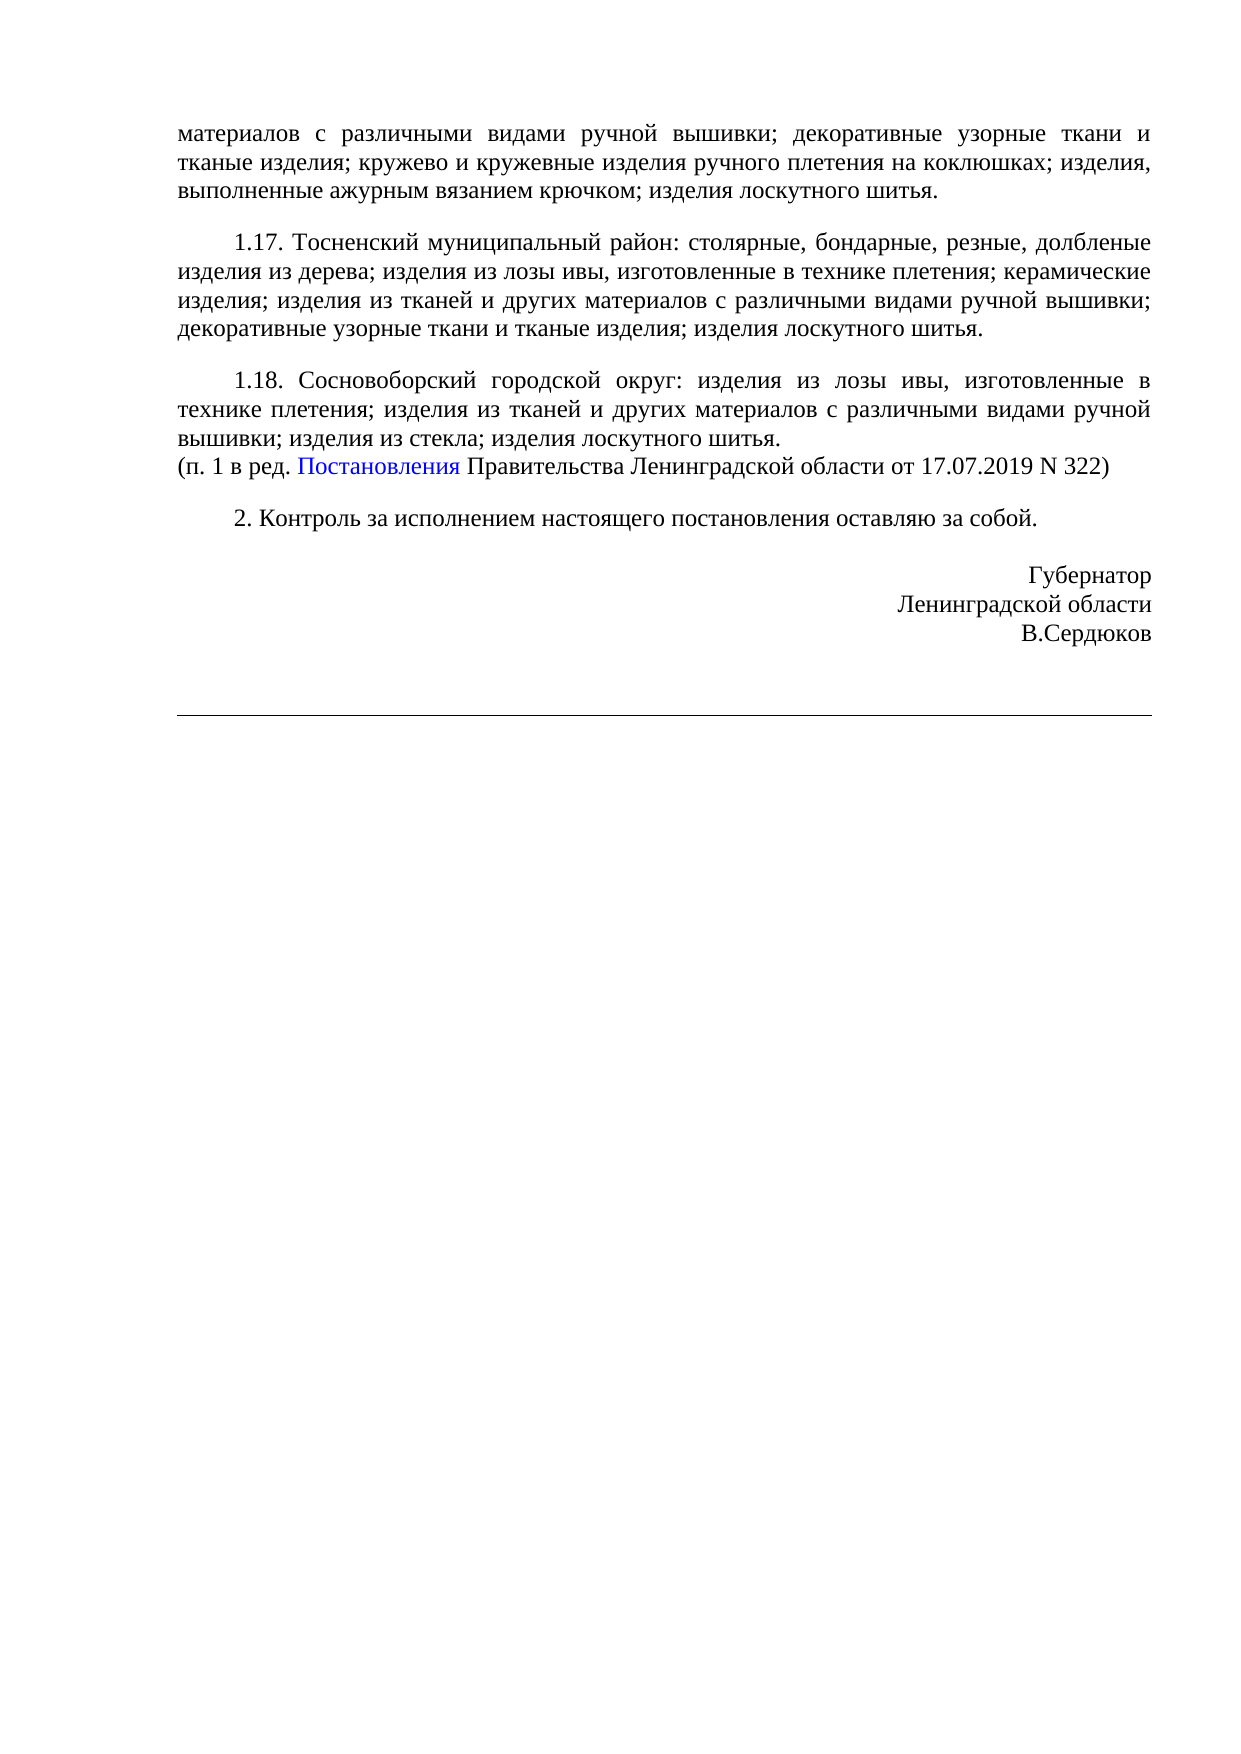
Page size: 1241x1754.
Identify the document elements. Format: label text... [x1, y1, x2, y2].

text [177, 118, 1152, 204]
text 1.18. Сосновоборский городской округ: изделия из лозы ивы, изготовленные в технике плетения; изделия из тканей и других материалов с различными видами ручной вышивки; изделия из стекла; изделия лоскутного шитья. [177, 365, 1152, 451]
text (п. 1 в ред. Постановления Правительства Ленинградской области от 17.07.2019 N 322) [177, 451, 1152, 480]
text 1.17. Тосненский муниципальный район: столярные, бондарные, резные, долбленые изделия из дерева; изделия из лозы ивы, изготовленные в технике плетения; керамические изделия; изделия из тканей и других материалов с различными видами ручной вышивки; декоративные узорные ткани и тканые изделия; изделия лоскутного шитья. [177, 227, 1152, 342]
text 2. Контроль за исполнением настоящего постановления оставляю за собой. [177, 503, 1152, 532]
text Губернатор [177, 561, 1152, 589]
text Ленинградской области [177, 589, 1152, 618]
text В.Сердюков [177, 618, 1152, 647]
